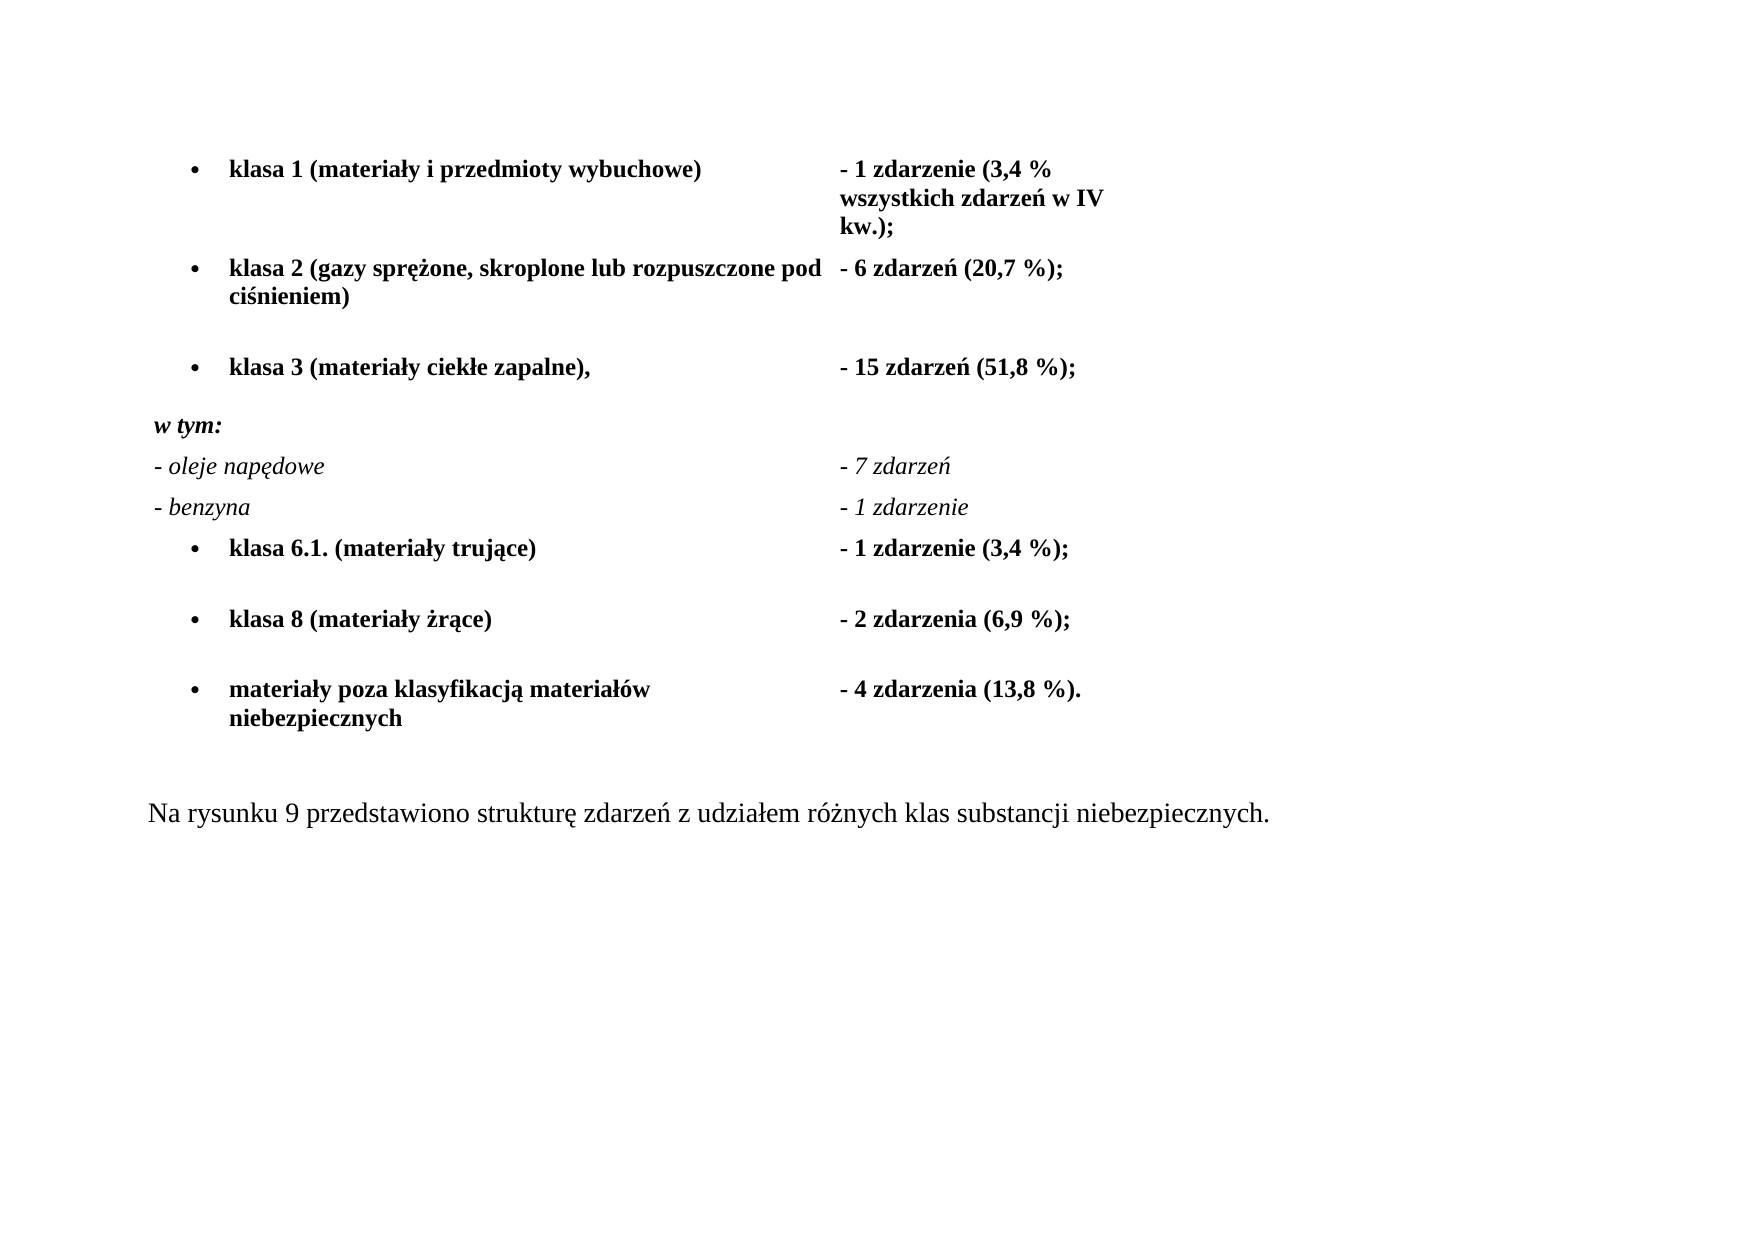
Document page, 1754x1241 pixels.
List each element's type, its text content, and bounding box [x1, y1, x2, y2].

table_cell - 4 zdarzenia (13,8 %). [833, 668, 1171, 767]
table_cell materiały poza klasyfikacją materiałów niebezpiecznych [148, 668, 833, 767]
table_cell klasa 6.1. (materiały trujące) [148, 527, 833, 598]
table_header - 1 zdarzenie (3,4 % wszystkich zdarzeń w IV kw.); [833, 148, 1171, 246]
table_cell - 1 zdarzenie (3,4 %); [833, 527, 1171, 598]
table_cell - 15 zdarzeń (51,8 %); [833, 346, 1171, 445]
table_cell klasa 2 (gazy sprężone, skroplone lub rozpuszczone pod ciśnieniem) [148, 246, 833, 346]
table_header klasa 1 (materiały i przedmioty wybuchowe) [148, 148, 833, 246]
table_cell - 2 zdarzenia (6,9 %); [833, 598, 1171, 668]
text Na rysunku 9 przedstawiono strukturę zdarzeń z udziałem różnych klas substancji niebezpiecznych. [148, 796, 1606, 922]
table_cell - 6 zdarzeń (20,7 %); [833, 246, 1171, 346]
table_cell klasa 8 (materiały żrące) [148, 598, 833, 668]
table_cell - 7 zdarzeń [833, 445, 1171, 486]
table_cell - benzyna [148, 486, 833, 527]
table_cell klasa 3 (materiały ciekłe zapalne), w tym: [148, 346, 833, 445]
table_cell - oleje napędowe [148, 445, 833, 486]
table_cell - 1 zdarzenie [833, 486, 1171, 527]
